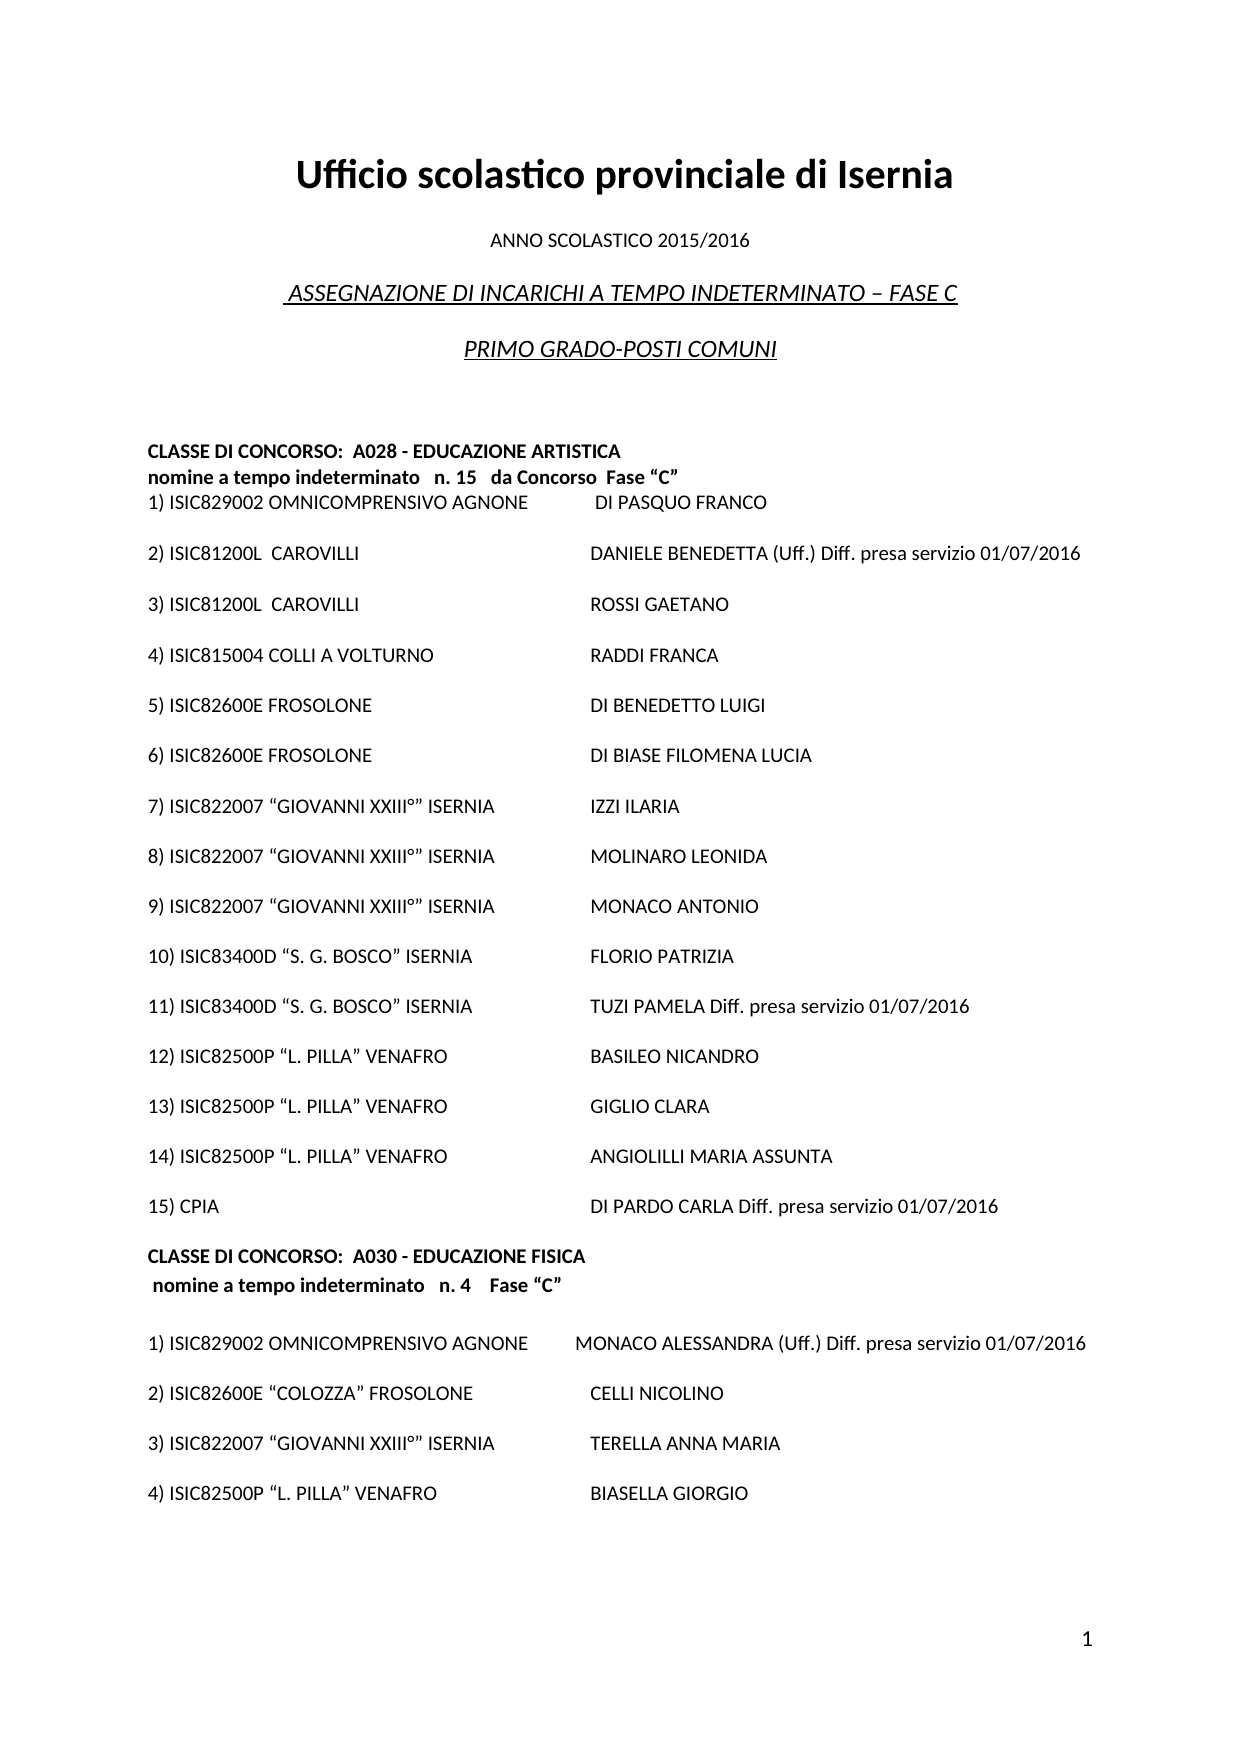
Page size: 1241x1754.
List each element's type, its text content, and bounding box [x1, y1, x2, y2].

text 4) ISIC82500P “L. PILLA” VENAFRO BIASELLA GIORGIO [148, 1480, 1092, 1506]
text nomine a tempo indeterminato n. 15 da Concorso Fase “C” [148, 464, 1092, 489]
text ASSEGNAZIONE DI INCARICHI A TEMPO INDETERMINATO – FASE C [148, 277, 1092, 307]
text 3) ISIC822007 “GIOVANNI XXIII°” ISERNIA TERELLA ANNA MARIA [148, 1430, 1092, 1456]
text 4) ISIC815004 COLLI A VOLTURNO RADDI FRANCA [148, 642, 1092, 667]
text 5) ISIC82600E FROSOLONE DI BENEDETTO LUIGI [148, 692, 1092, 717]
text 7) ISIC822007 “GIOVANNI XXIII°” ISERNIA IZZI ILARIA [148, 793, 1092, 818]
text 2) ISIC82600E “COLOZZA” FROSOLONE CELLI NICOLINO [148, 1380, 1092, 1406]
text 2) ISIC81200L CAROVILLI DANIELE BENEDETTA (Uff.) Diff. presa servizio 01/07/2016 [148, 540, 1092, 566]
text 9) ISIC822007 “GIOVANNI XXIII°” ISERNIA MONACO ANTONIO [148, 893, 1092, 918]
text 1) ISIC829002 OMNICOMPRENSIVO AGNONE DI PASQUO FRANCO [148, 489, 1092, 515]
text 11) ISIC83400D “S. G. BOSCO” ISERNIA TUZI PAMELA Diff. presa servizio 01/07/2016 [148, 993, 1092, 1018]
text 3) ISIC81200L CAROVILLI ROSSI GAETANO [148, 591, 1092, 617]
text CLASSE DI CONCORSO: A030 - EDUCAZIONE FISICA [148, 1243, 1092, 1268]
text 14) ISIC82500P “L. PILLA” VENAFRO ANGIOLILLI MARIA ASSUNTA [148, 1143, 1092, 1168]
text 10) ISIC83400D “S. G. BOSCO” ISERNIA FLORIO PATRIZIA [148, 943, 1092, 968]
text CLASSE DI CONCORSO: A028 - EDUCAZIONE ARTISTICA [148, 439, 1092, 464]
text 6) ISIC82600E FROSOLONE DI BIASE FILOMENA LUCIA [148, 742, 1092, 767]
text 8) ISIC822007 “GIOVANNI XXIII°” ISERNIA MOLINARO LEONIDA [148, 843, 1092, 868]
text PRIMO GRADO-POSTI COMUNI [148, 333, 1092, 363]
text 12) ISIC82500P “L. PILLA” VENAFRO BASILEO NICANDRO [148, 1043, 1092, 1068]
text 15) CPIA DI PARDO CARLA Diff. presa servizio 01/07/2016 [148, 1193, 1092, 1218]
text nomine a tempo indeterminato n. 4 Fase “C” [148, 1272, 1092, 1297]
text ANNO SCOLASTICO 2015/2016 [148, 227, 1092, 252]
text Ufficio scolastico provinciale di Isernia [148, 148, 1092, 198]
text 1) ISIC829002 OMNICOMPRENSIVO AGNONE MONACO ALESSANDRA (Uff.) Diff. presa servizio 01/07/2016 [148, 1330, 1092, 1356]
text 13) ISIC82500P “L. PILLA” VENAFRO GIGLIO CLARA [148, 1093, 1092, 1118]
